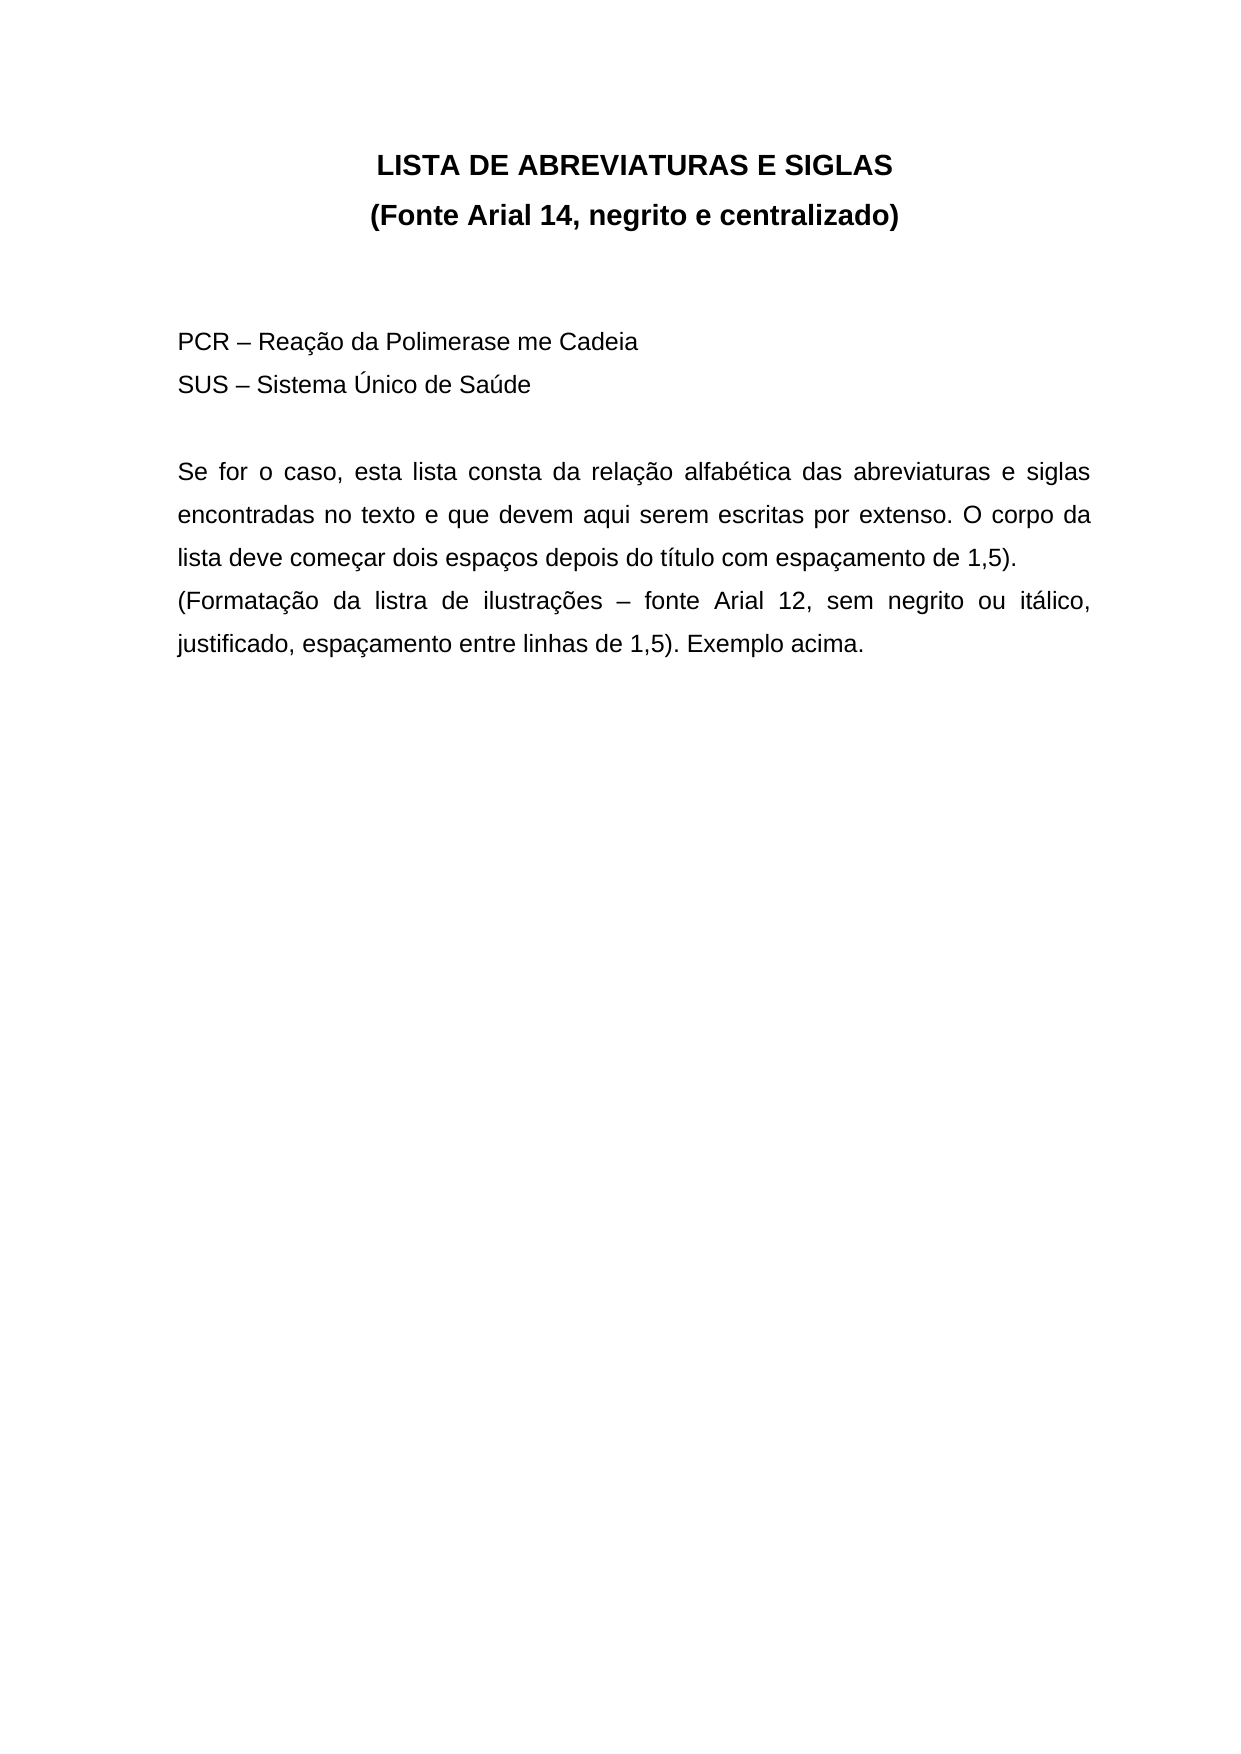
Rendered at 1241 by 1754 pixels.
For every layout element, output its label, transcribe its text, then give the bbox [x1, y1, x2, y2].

text SUS – Sistema Único de Saúde [177, 370, 1092, 399]
text (Formatação da listra de ilustrações – fonte Arial 12, sem negrito ou itálico, justificado, espaçamento entre linhas de 1,5). Exemplo acima. [177, 586, 1092, 658]
text Se for o caso, esta lista consta da relação alfabética das abreviaturas e siglas encontradas no texto e que devem aqui serem escritas por extenso. O corpo da lista deve começar dois espaços depois do título com espaçamento de 1,5). [177, 457, 1092, 572]
text (Fonte Arial 14, negrito e centralizado) [177, 198, 1092, 232]
text PCR – Reação da Polimerase me Cadeia [177, 327, 1092, 356]
text LISTA DE ABREVIATURAS E SIGLAS [177, 148, 1092, 181]
